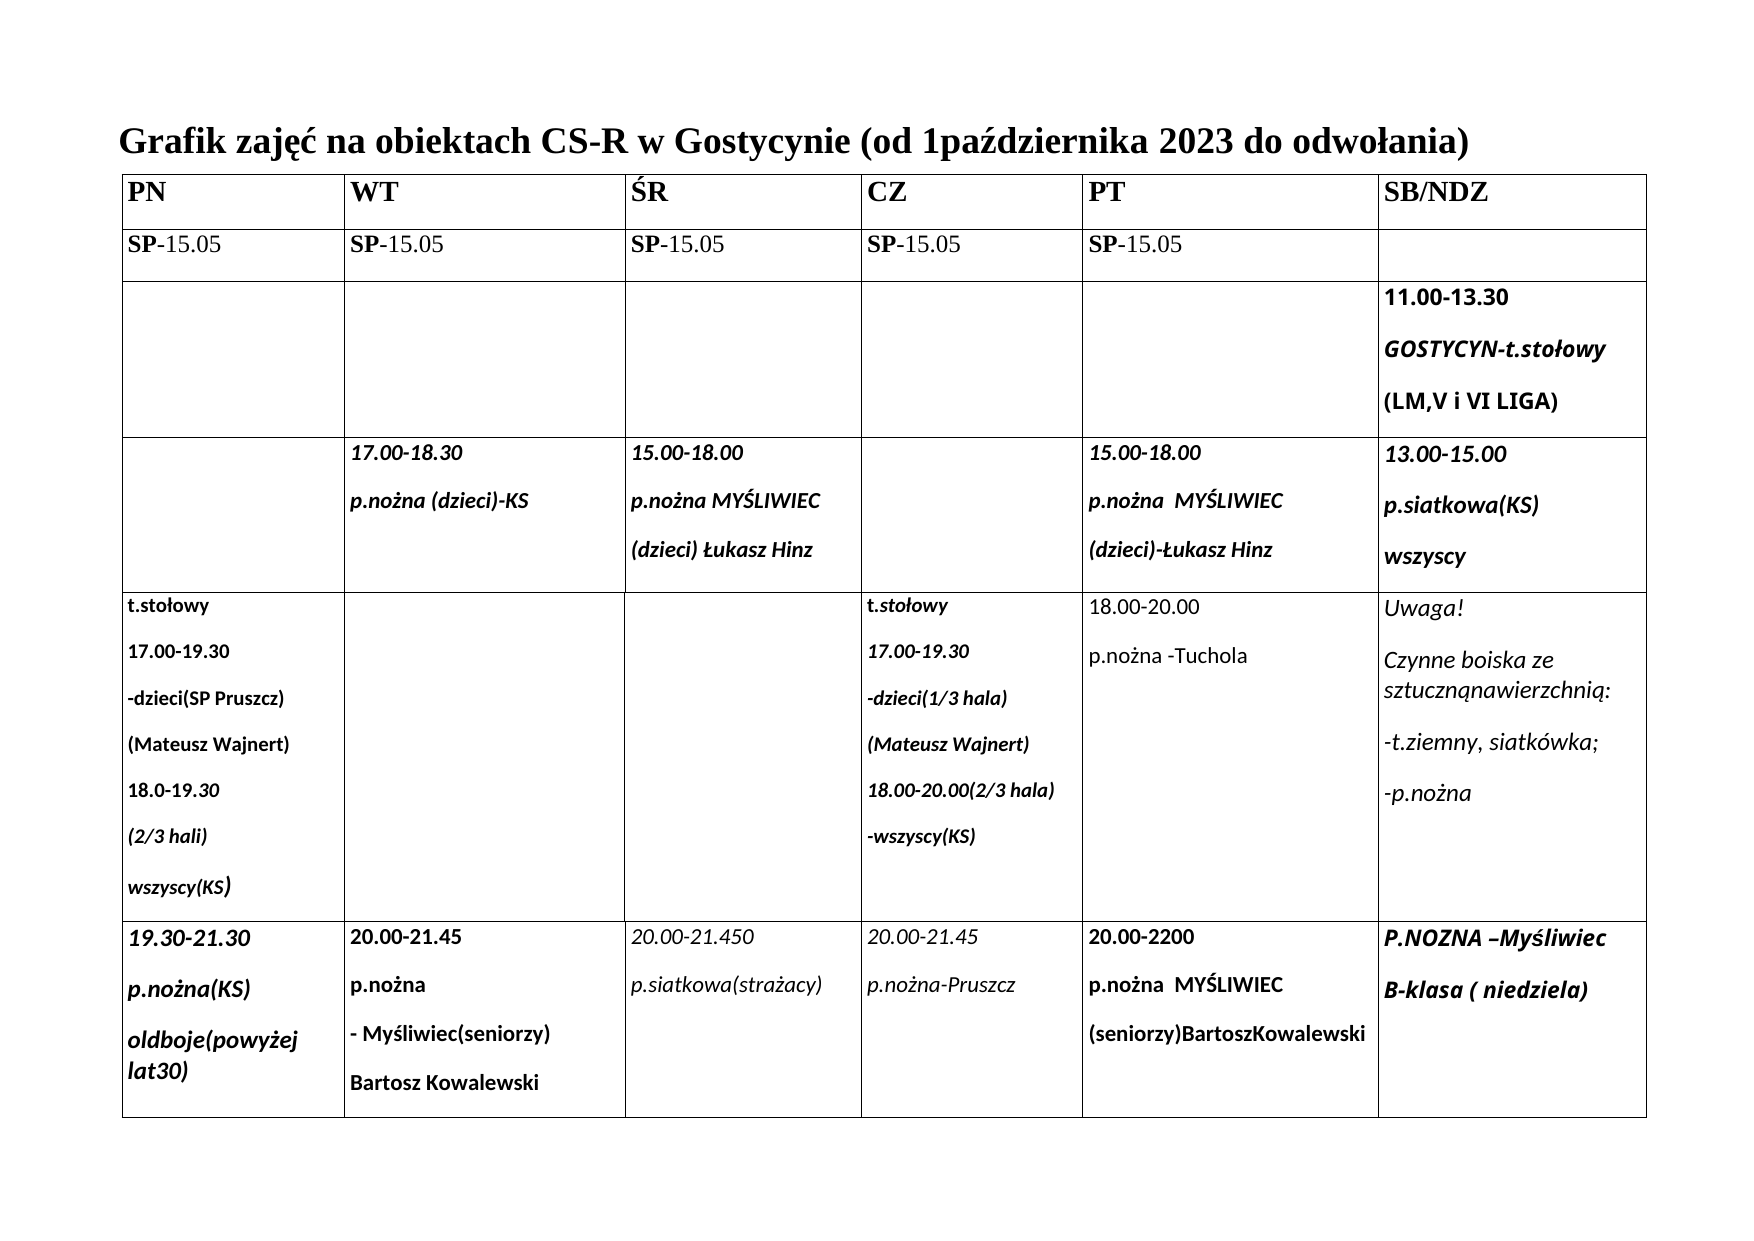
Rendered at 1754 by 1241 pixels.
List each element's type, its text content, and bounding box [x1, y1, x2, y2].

table_header CZ [862, 175, 1082, 229]
table_cell SP-15.05 [626, 230, 861, 281]
table_cell 13.00-15.00 p.siatkowa(KS) wszyscy [1379, 438, 1646, 592]
table_cell 11.00-13.30 GOSTYCYN-t.stołowy (LM,V i VI LIGA) [1379, 282, 1646, 437]
table_cell t.stołowy 17.00-19.30 -dzieci(SP Pruszcz) (Mateusz Wajnert) 18.0-19.30 (2/3 hali) wszyscy(KS) [123, 593, 344, 921]
table_cell [123, 438, 344, 592]
table_cell [1083, 282, 1378, 437]
table_cell 17.00-18.30 p.nożna (dzieci)-KS [345, 438, 625, 592]
table_cell SP-15.05 [123, 230, 344, 281]
table_cell 15.00-18.00 p.nożna MYŚLIWIEC (dzieci) Łukasz Hinz [626, 438, 861, 592]
table_cell [345, 282, 625, 437]
table_cell 19.30-21.30 p.nożna(KS) oldboje(powyżej lat30) [123, 922, 344, 1117]
table_cell [625, 593, 861, 921]
table_cell Uwaga! Czynne boiska ze sztucznąnawierzchnią: -t.ziemny, siatkówka; -p.nożna [1379, 593, 1646, 921]
table_header PT [1083, 175, 1378, 229]
table_cell 20.00-21.450 p.siatkowa(strażacy) [626, 922, 861, 1117]
table_cell [862, 282, 1082, 437]
table_cell SP-15.05 [345, 230, 625, 281]
table_cell 18.00-20.00 p.nożna -Tuchola [1083, 593, 1378, 921]
table_header WT [345, 175, 625, 229]
table_cell SP-15.05 [1083, 230, 1378, 281]
table_cell [123, 282, 344, 437]
text Grafik zajęć na obiektach CS-R w Gostycynie (od 1października 2023 do odwołania) [118, 118, 1636, 161]
table_cell 20.00-21.45 p.nożna-Pruszcz [862, 922, 1082, 1117]
table_header ŚR [626, 175, 861, 229]
table_cell t.stołowy 17.00-19.30 -dzieci(1/3 hala) (Mateusz Wajnert) 18.00-20.00(2/3 hala) -wszyscy(KS) [862, 593, 1082, 921]
table_cell 20.00-21.45 p.nożna - Myśliwiec(seniorzy) Bartosz Kowalewski [345, 922, 625, 1117]
table_cell [862, 438, 1082, 592]
table_cell [626, 282, 861, 437]
table_cell P.NOZNA –Myśliwiec B-klasa ( niedziela) [1379, 922, 1646, 1117]
table_cell [345, 593, 624, 921]
table_cell 20.00-2200 p.nożna MYŚLIWIEC (seniorzy)BartoszKowalewski [1083, 922, 1378, 1117]
table_header SB/NDZ [1379, 175, 1646, 229]
table_cell 15.00-18.00 p.nożna MYŚLIWIEC (dzieci)-Łukasz Hinz [1083, 438, 1378, 592]
table_cell [1379, 230, 1646, 281]
table_cell SP-15.05 [862, 230, 1082, 281]
table_header PN [123, 175, 344, 229]
